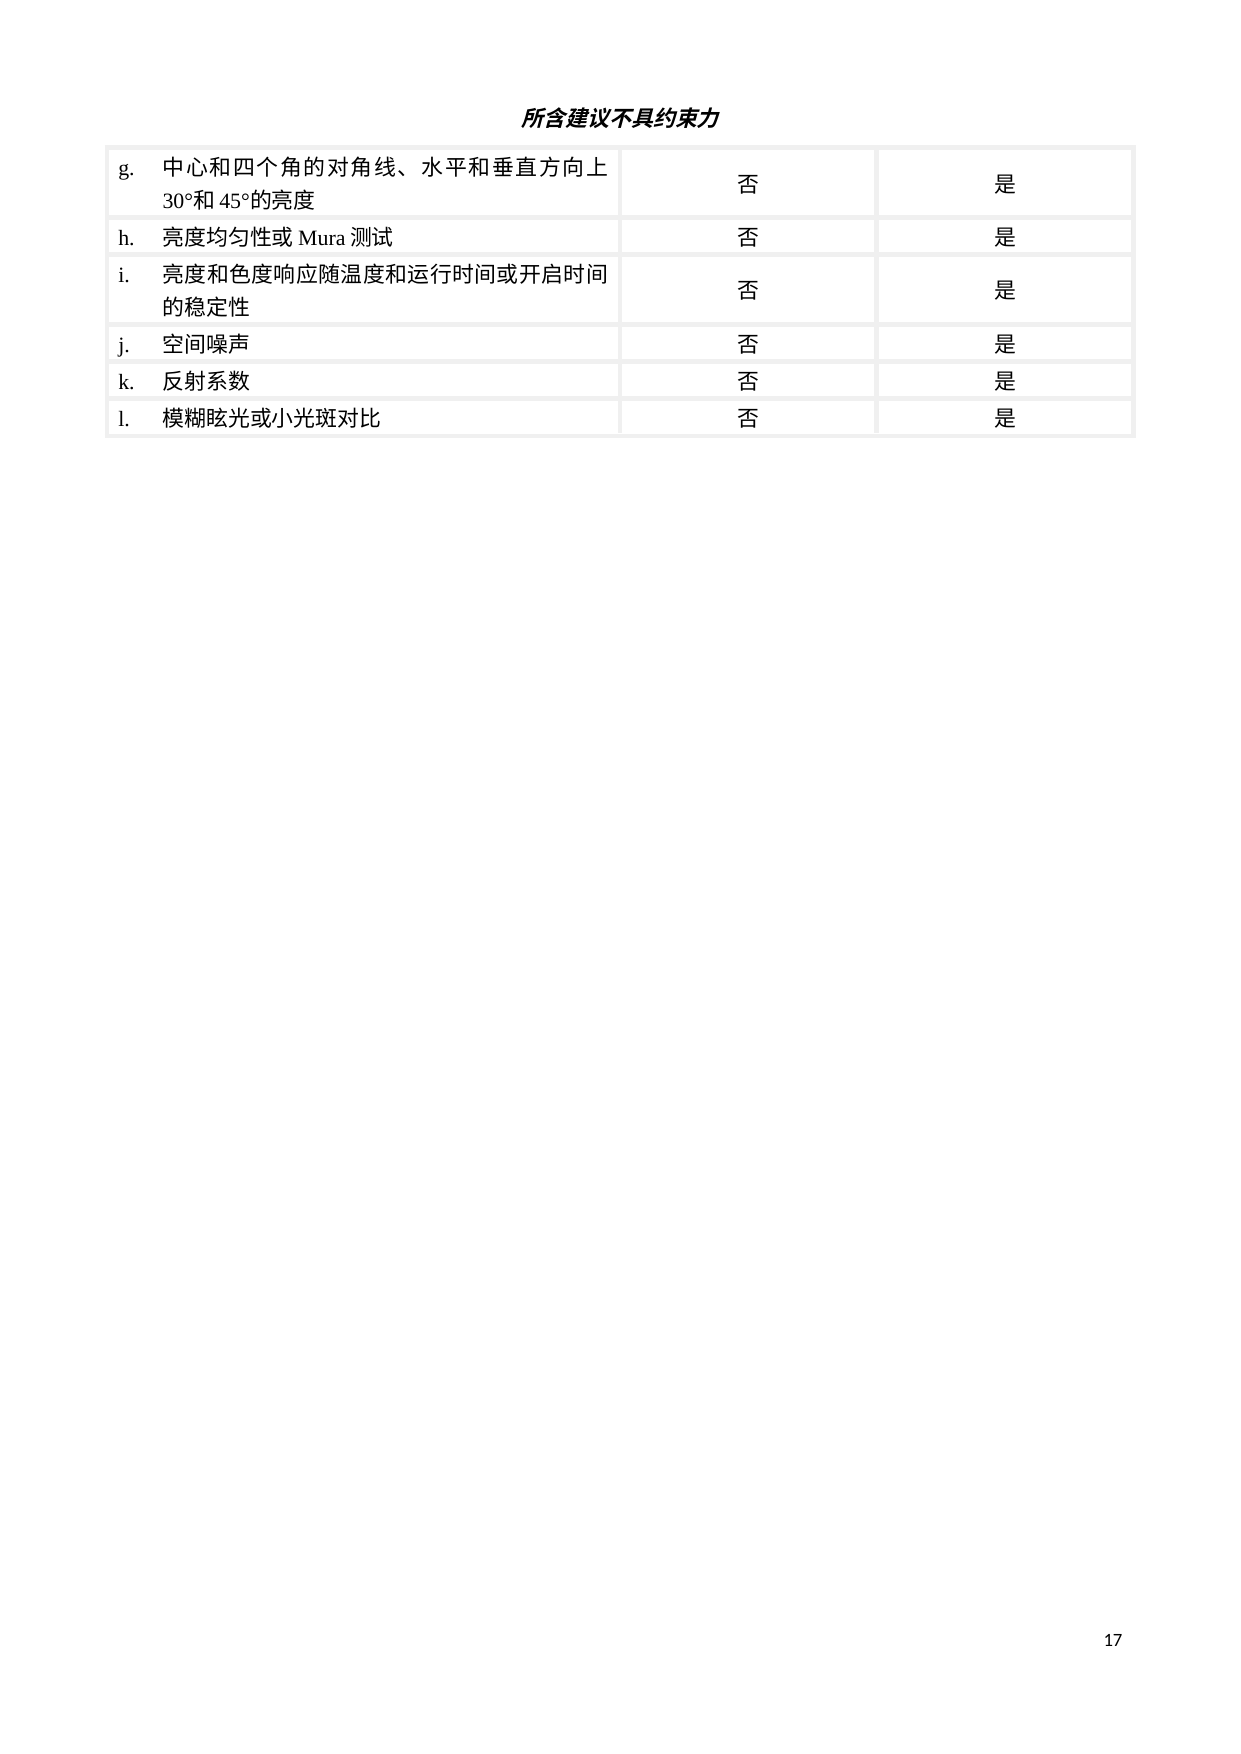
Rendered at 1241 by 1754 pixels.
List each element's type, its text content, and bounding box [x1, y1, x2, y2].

table_cell k. 反射系数 [109, 364, 618, 396]
table_cell 否 [622, 150, 874, 215]
table_cell 是 [879, 220, 1131, 252]
table_cell 否 [622, 364, 874, 396]
table_cell 否 [622, 327, 874, 359]
table_cell 是 [879, 364, 1131, 396]
table_cell 是 [879, 401, 1131, 433]
table_cell 是 [879, 257, 1131, 322]
table_cell 是 [879, 327, 1131, 359]
table_cell g. 中心和四个角的对角线、水平和垂直方向上30°和45°的亮度 [109, 150, 618, 215]
table_cell i. 亮度和色度响应随温度和运行时间或开启时间的稳定性 [109, 257, 618, 322]
table_cell l. 模糊眩光或小光斑对比 [109, 401, 618, 433]
table_cell h. 亮度均匀性或Mura测试 [109, 220, 618, 252]
table_cell 否 [622, 257, 874, 322]
table_cell 是 [879, 150, 1131, 215]
table_cell 否 [622, 220, 874, 252]
table_cell j. 空间噪声 [109, 327, 618, 359]
table_cell 否 [622, 401, 874, 433]
